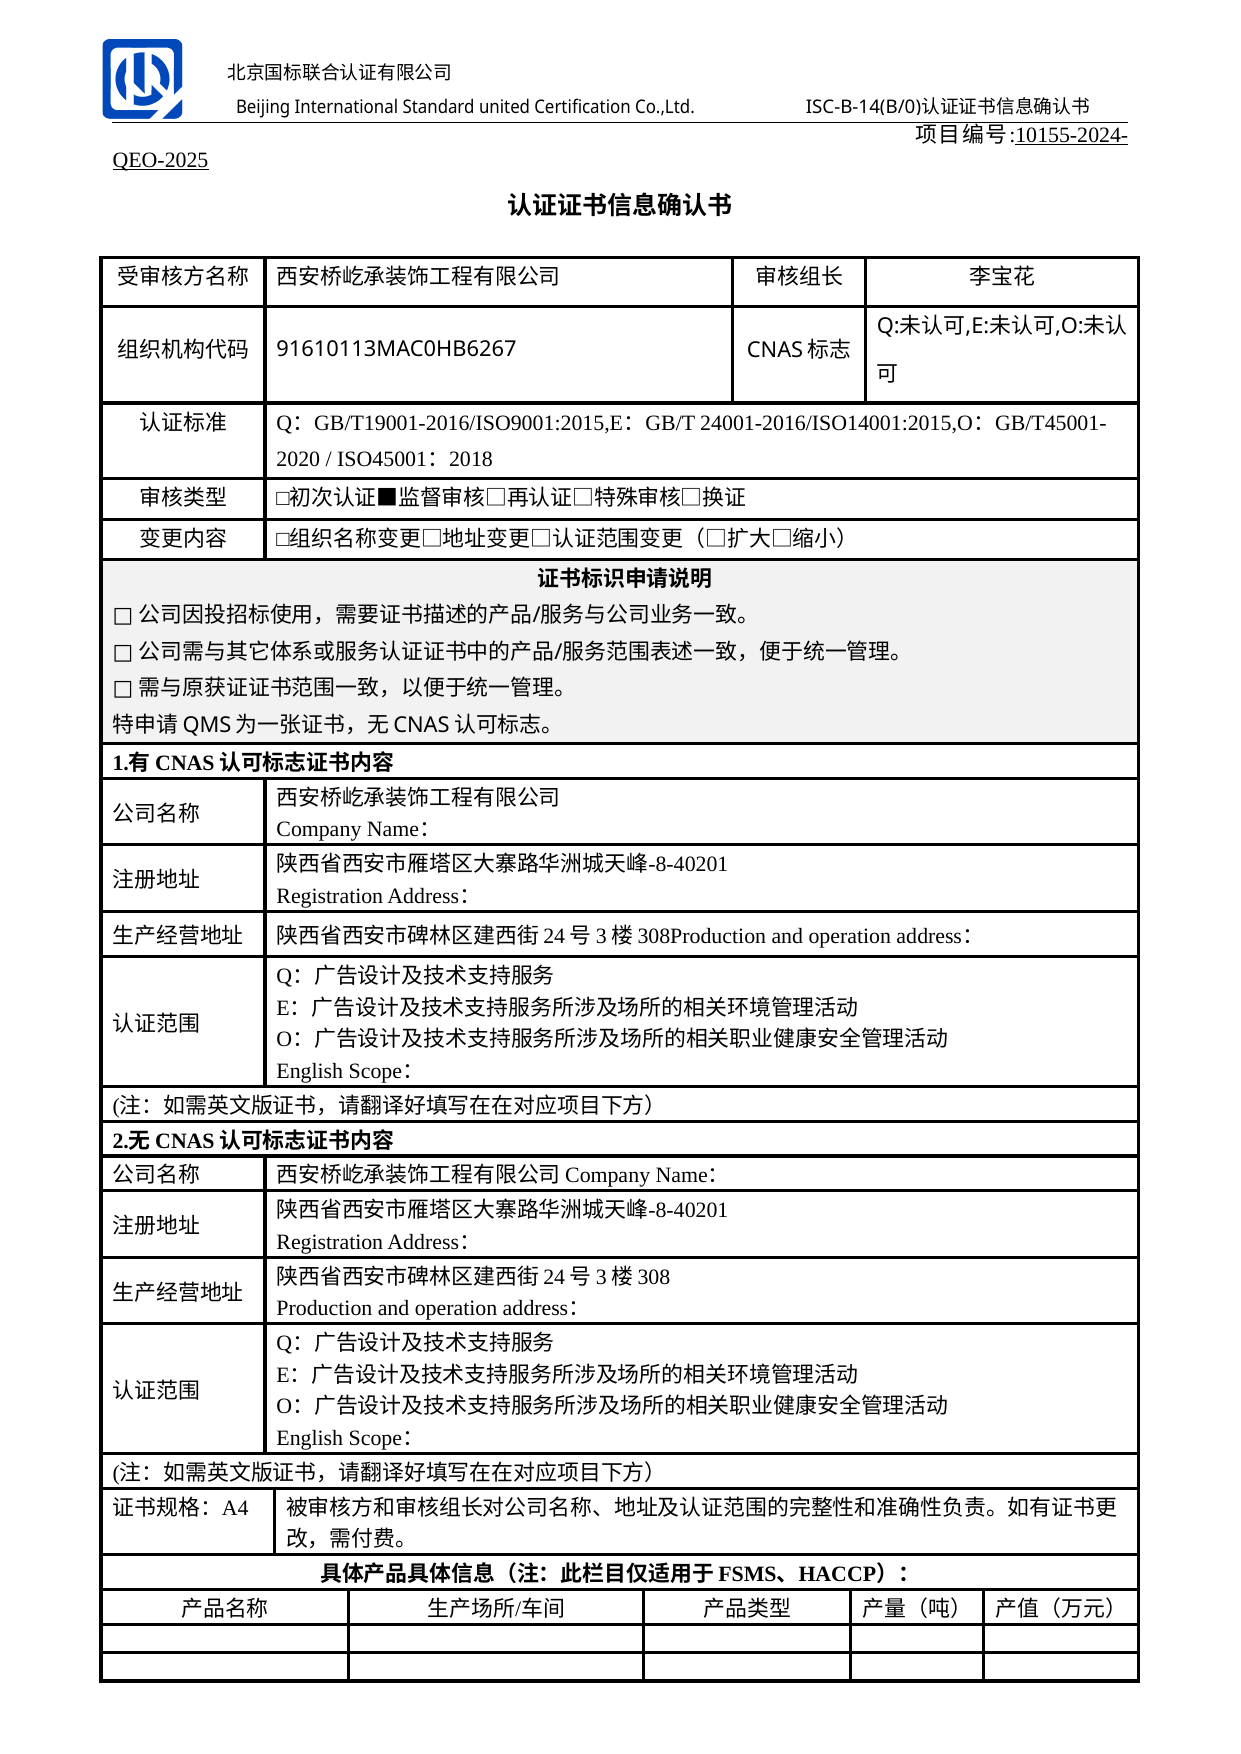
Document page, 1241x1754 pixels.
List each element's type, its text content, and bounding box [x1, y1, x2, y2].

table_cell 生产经营地址 [103, 1259, 263, 1322]
table_cell (注：如需英文版证书，请翻译好填写在在对应项目下方） [103, 1455, 1137, 1487]
table_cell 变更内容 [103, 521, 263, 558]
table_cell 产品名称 [103, 1591, 347, 1623]
table_cell 生产场所/车间 [350, 1591, 642, 1623]
table_cell 具体产品具体信息（注：此栏目仅适用于FSMS、HACCP）： [103, 1556, 1137, 1588]
table_cell Q：广告设计及技术支持服务 E：广告设计及技术支持服务所涉及场所的相关环境管理活动 O：广告设计及技术支持服务所涉及场所的相关职业健康安全管理活动 English Scope： [267, 958, 1137, 1085]
table_cell 生产经营地址 [103, 913, 263, 955]
table_cell 陕西省西安市碑林区建西街24号3楼308Production and operation address： [267, 913, 1137, 955]
table_cell [103, 1654, 347, 1679]
table_cell [350, 1626, 642, 1651]
table_cell (注：如需英文版证书，请翻译好填写在在对应项目下方） [103, 1088, 1137, 1119]
table_header 受审核方名称 [103, 259, 263, 305]
table_cell 产量（吨） [852, 1591, 982, 1623]
table_cell 注册地址 [103, 1192, 263, 1256]
table_cell 被审核方和审核组长对公司名称、地址及认证范围的完整性和准确性负责。如有证书更改，需付费。 [276, 1490, 1137, 1553]
table_cell 公司名称 [103, 780, 263, 843]
table_cell 公司名称 [103, 1158, 263, 1189]
table_cell □初次认证■监督审核□再认证□特殊审核□换证 [267, 480, 1137, 517]
table_cell [985, 1654, 1137, 1679]
table_cell 认证范围 [103, 958, 263, 1085]
table_cell Q：广告设计及技术支持服务 E：广告设计及技术支持服务所涉及场所的相关环境管理活动 O：广告设计及技术支持服务所涉及场所的相关职业健康安全管理活动 English Scope： [267, 1325, 1137, 1452]
table_cell [350, 1654, 642, 1679]
table_cell Q:未认可,E:未认可,O:未认可 [867, 308, 1137, 401]
table_cell 产值（万元） [985, 1591, 1137, 1623]
table_cell 认证范围 [103, 1325, 263, 1452]
table_cell 西安桥屹承装饰工程有限公司 Company Name： [267, 780, 1137, 843]
table_header 审核组长 [734, 259, 864, 305]
text 认证证书信息确认书 [112, 185, 1128, 222]
table_cell [985, 1626, 1137, 1651]
text 项目编号:10155-2024-QEO-2025 [112, 123, 1128, 173]
table_cell 组织机构代码 [103, 308, 263, 401]
table_header 西安桥屹承装饰工程有限公司 [267, 259, 731, 305]
table_cell 2.无CNAS认可标志证书内容 [103, 1123, 1137, 1154]
table_cell 产品类型 [645, 1591, 849, 1623]
table_cell [103, 1626, 347, 1651]
table_cell 证书规格：A4 [103, 1490, 273, 1553]
table_cell [645, 1626, 849, 1651]
table_cell Q：GB/T19001-2016/ISO9001:2015,E：GB/T 24001-2016/ISO14001:2015,O：GB/T45001-2020 / ISO45001：2018 [267, 405, 1137, 477]
table_cell CNAS标志 [734, 308, 864, 401]
picture [102, 39, 183, 119]
table_cell 91610113MAC0HB6267 [267, 308, 731, 401]
table_header 李宝花 [867, 259, 1137, 305]
table_cell 西安桥屹承装饰工程有限公司Company Name： [267, 1158, 1137, 1189]
table_cell 陕西省西安市碑林区建西街24号3楼308 Production and operation address： [267, 1259, 1137, 1322]
table_cell 证书标识申请说明 □ 公司因投招标使用，需要证书描述的产品/服务与公司业务一致。 □ 公司需与其它体系或服务认证证书中的产品/服务范围表述一致，便于统一管理。 □ 需与原获证证书范围一致，以便于统一管理。 特申请QMS为一张证书，无CNAS认可标志。 [103, 561, 1137, 742]
table_cell 审核类型 [103, 480, 263, 517]
table_cell 1.有CNAS认可标志证书内容 [103, 745, 1137, 777]
table_cell [852, 1626, 982, 1651]
table_cell □组织名称变更□地址变更□认证范围变更（□扩大□缩小） [267, 521, 1137, 558]
table_cell [645, 1654, 849, 1679]
table_cell 陕西省西安市雁塔区大寨路华洲城天峰-8-40201 Registration Address： [267, 1192, 1137, 1256]
table_cell [852, 1654, 982, 1679]
table_cell 陕西省西安市雁塔区大寨路华洲城天峰-8-40201 Registration Address： [267, 846, 1137, 909]
table_cell 认证标准 [103, 405, 263, 477]
table_cell 注册地址 [103, 846, 263, 909]
